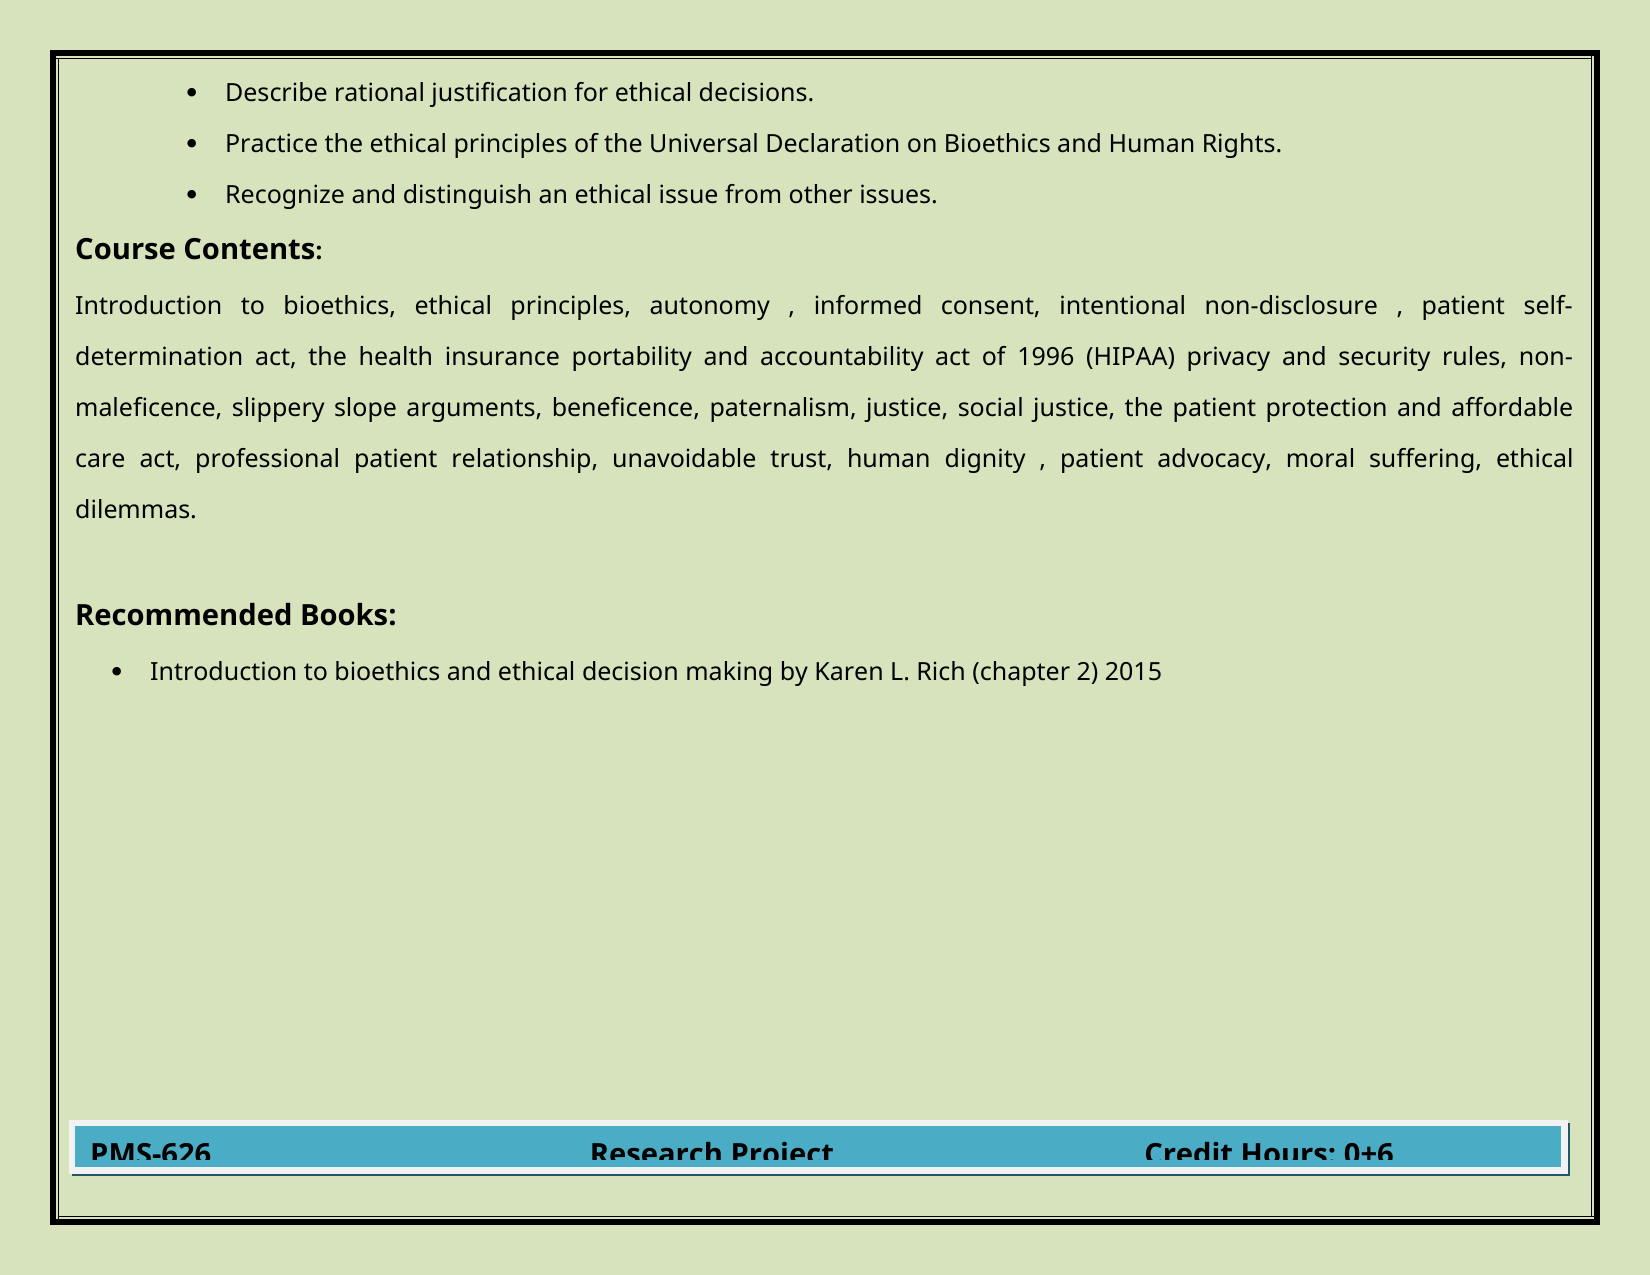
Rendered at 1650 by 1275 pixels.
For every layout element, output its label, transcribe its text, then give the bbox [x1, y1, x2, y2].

text Course Contents: [75, 228, 1575, 268]
list Recognize and distinguish an ethical issue from other issues. [187, 177, 1575, 211]
text Introduction to bioethics, ethical principles, autonomy , informed consent, intentional non-disclosure , patient self- determination act, the health insurance portability and accountability act of 1996 (HIPAA) privacy and security rules, non-maleficence, slippery slope arguments, beneficence, paternalism, justice, social justice, the patient protection and affordable care act, professional patient relationship, unavoidable trust, human dignity , patient advocacy, moral suffering, ethical dilemmas. [75, 288, 1575, 526]
text Recommended Books: [75, 594, 1575, 633]
list Describe rational justification for ethical decisions. [187, 75, 1575, 109]
list Introduction to bioethics and ethical decision making by Karen L. Rich (chapter 2) 2015 [112, 653, 1575, 687]
list Practice the ethical principles of the Universal Declaration on Bioethics and Human Rights. [187, 126, 1575, 160]
